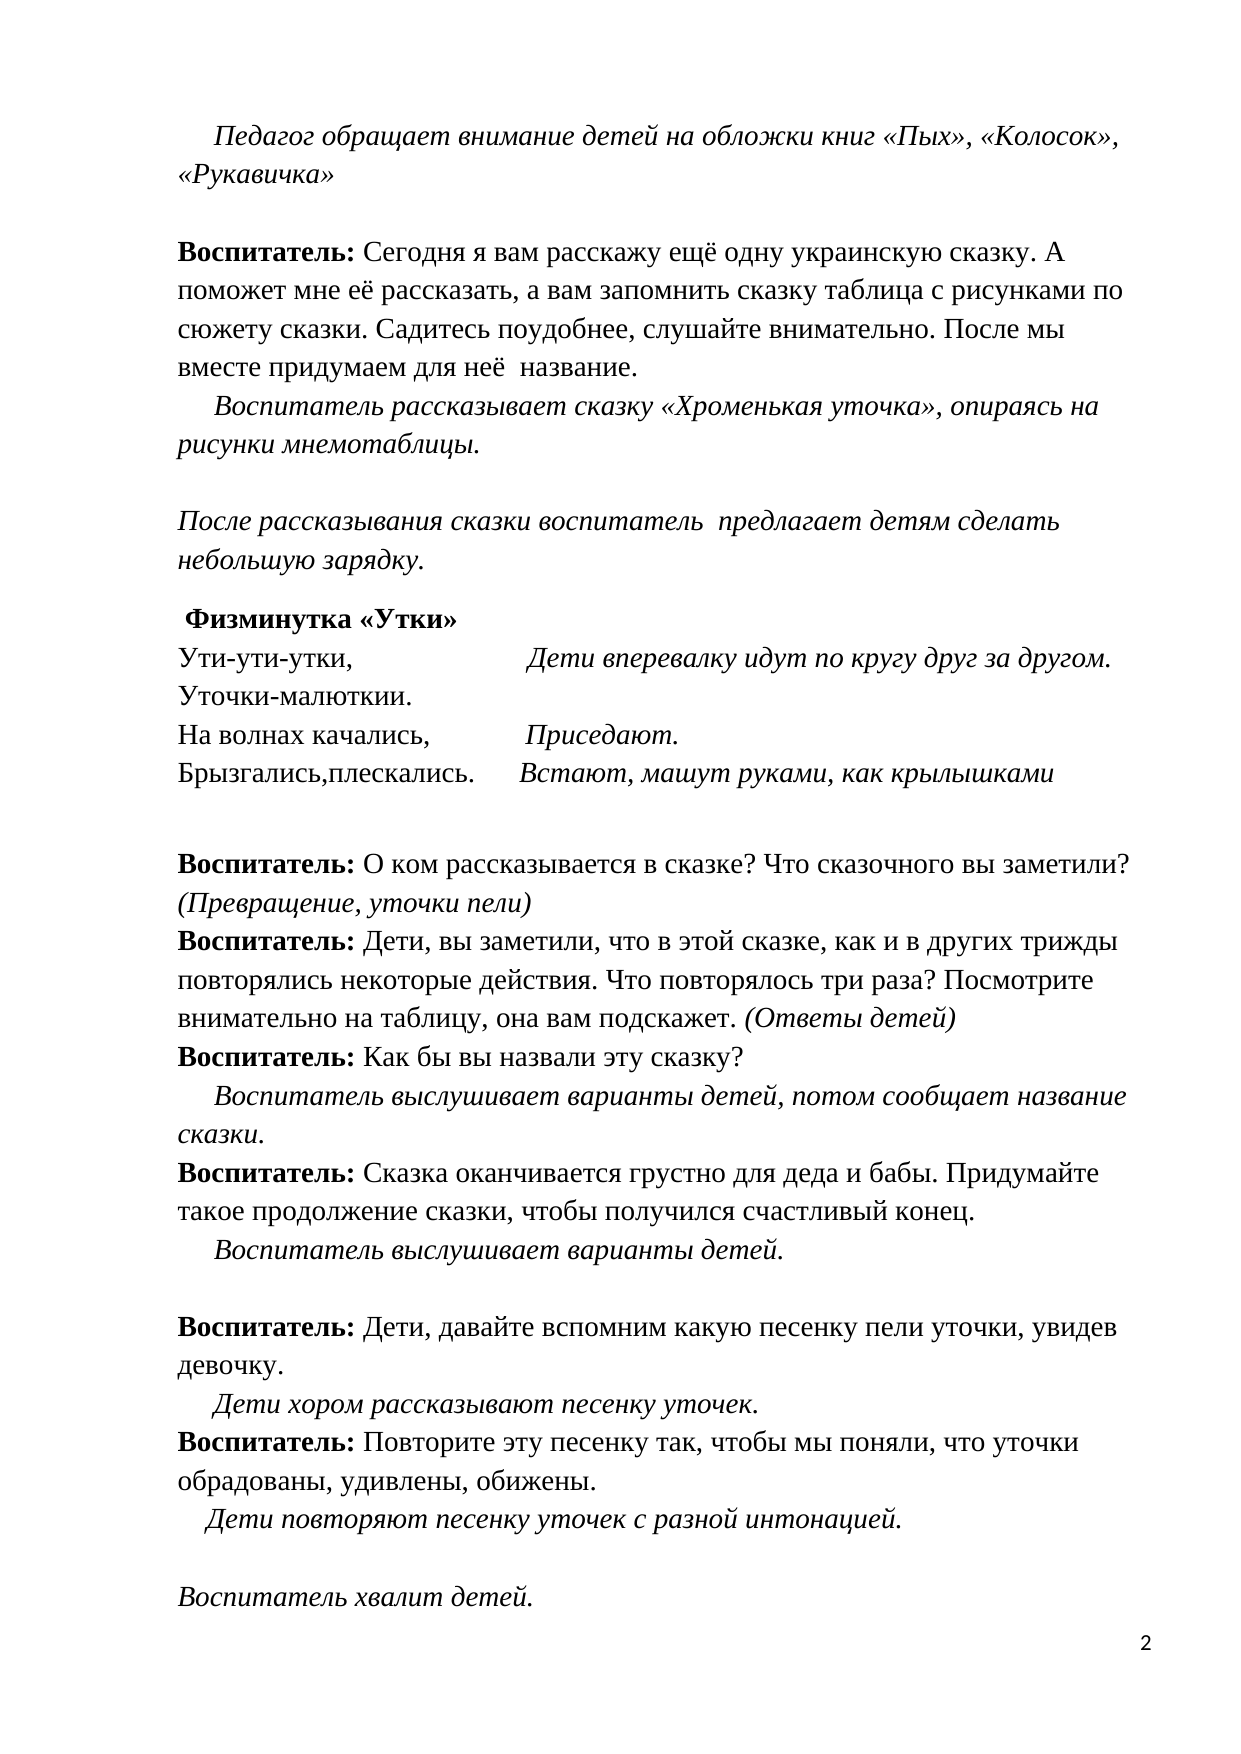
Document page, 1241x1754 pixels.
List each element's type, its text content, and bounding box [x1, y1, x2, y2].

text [177, 846, 1152, 1612]
text Физминутка «Утки» Ути-ути-утки, Дети вперевалку идут по кругу друг за другом. Уточки-малюткии. На волнах качались, Приседают. Брызгались,плескались. Встают, машут руками, как крылышками [177, 601, 1152, 821]
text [177, 118, 1152, 576]
